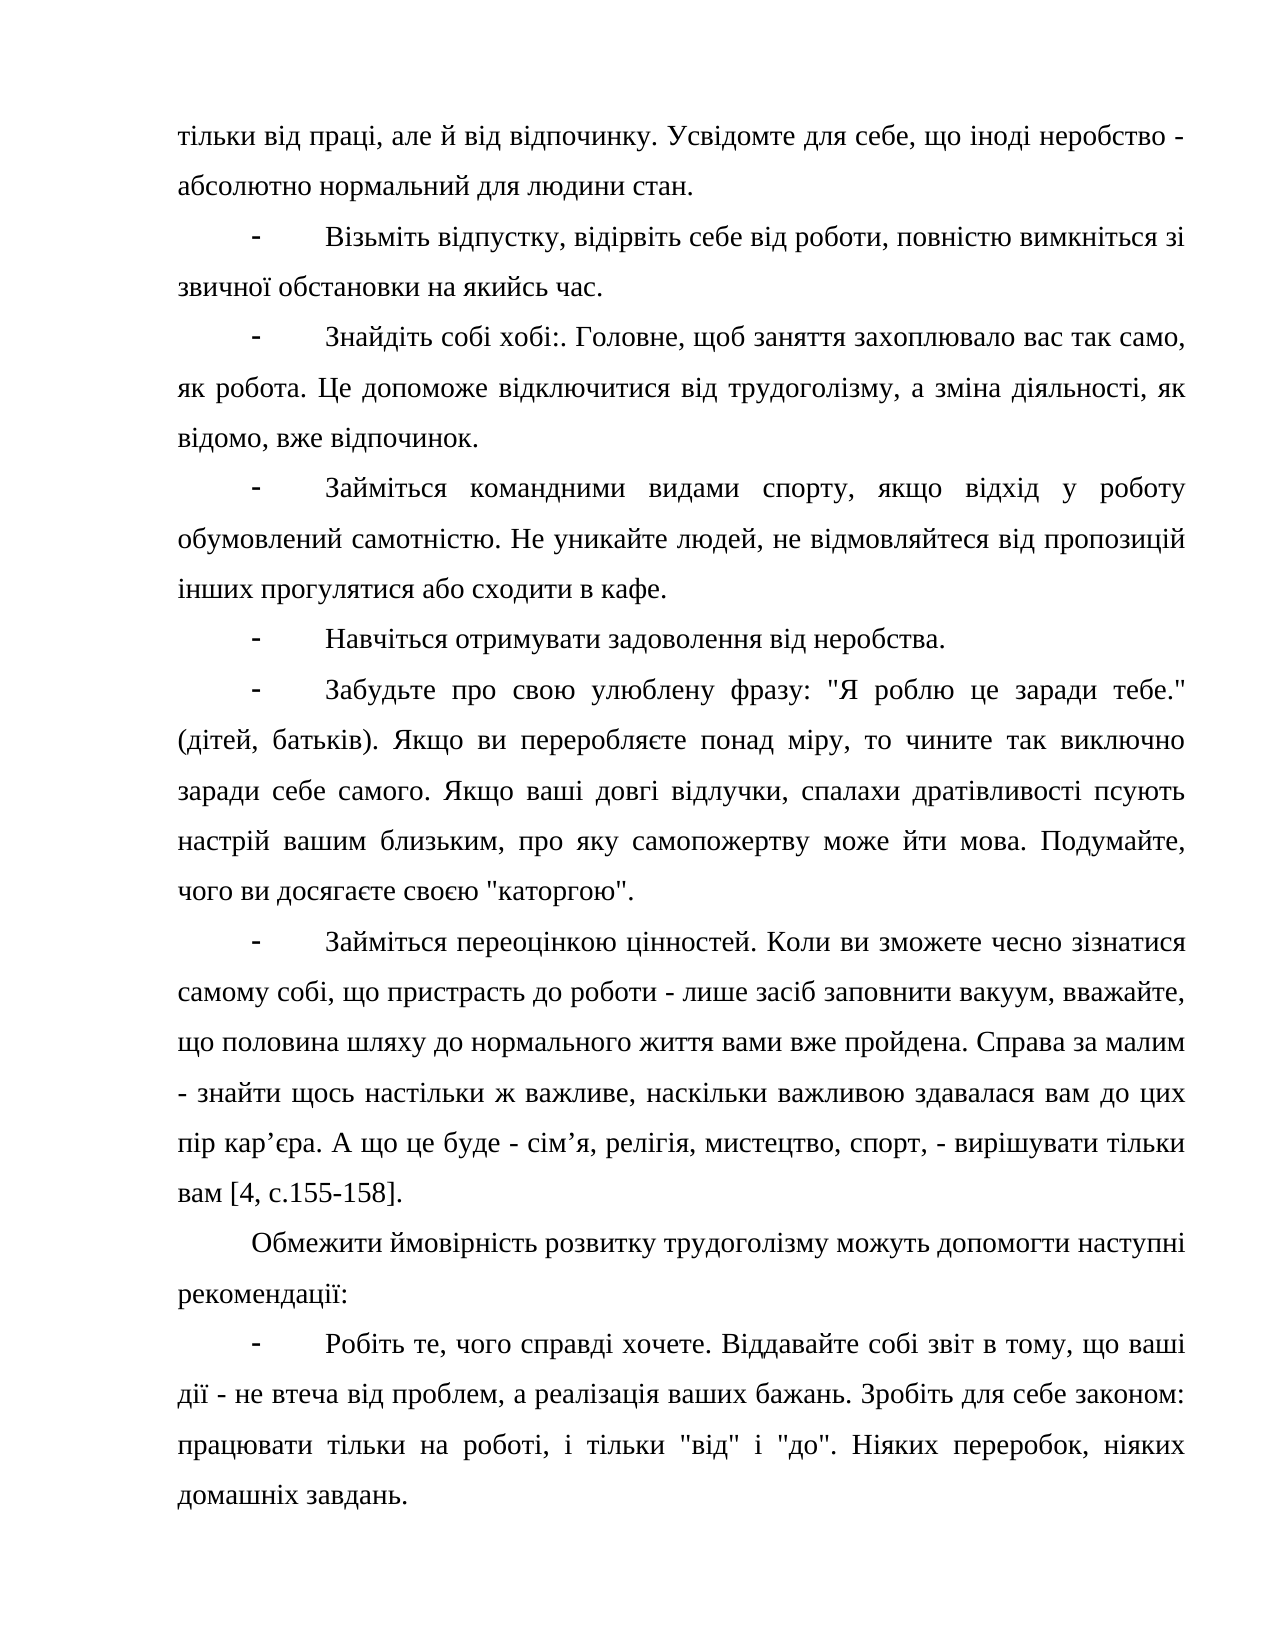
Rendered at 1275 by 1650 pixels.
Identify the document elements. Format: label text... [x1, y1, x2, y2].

text  Знайдіть собі хобі:. Головне, щоб заняття захоплювало вас так само, як робота. Це допоможе відключитися від трудоголізму, а зміна діяльності, як відомо, вже відпочинок. [177, 319, 1186, 454]
text  Візьміть відпустку, відірвіть себе від роботи, повністю вимкніться зі звичної обстановки на якийсь час. [177, 219, 1186, 303]
text  Займіться переоцінкою цінностей. Коли ви зможете чесно зізнатися самому собі, що пристрасть до роботи - лише засіб заповнити вакуум, вважайте, що половина шляху до нормального життя вами вже пройдена. Справа за малим - знайти щось настільки ж важливе, наскільки важливою здавалася вам до цих пір кар’єра. А що це буде - сім’я, релігія, мистецтво, спорт, - вирішувати тільки вам [4, c.155-158]. [177, 924, 1186, 1209]
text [177, 118, 1186, 202]
text  Забудьте про свою улюблену фразу: "Я роблю це заради тебе." (дітей, батьків). Якщо ви переробляєте понад міру, то чините так виключно заради себе самого. Якщо ваші довгі відлучки, спалахи дратівливості псують настрій вашим близьким, про яку самопожертву може йти мова. Подумайте, чого ви досягаєте своєю "каторгою". [177, 672, 1186, 907]
text  Робіть те, чого справді хочете. Віддавайте собі звіт в тому, що ваші дії - не втеча від проблем, а реалізація ваших бажань. Зробіть для себе законом: працювати тільки на роботі, і тільки "від" і "до". Ніяких переробок, ніяких домашніх завдань. [177, 1326, 1186, 1511]
text  Займіться командними видами спорту, якщо відхід у роботу обумовлений самотністю. Не уникайте людей, не відмовляйтеся від пропозицій інших прогулятися або сходити в кафе. [177, 471, 1186, 605]
text  Навчіться отримувати задоволення від неробства. [177, 622, 1186, 655]
text Обмежити ймовірність розвитку трудоголізму можуть допомогти наступні рекомендації: [177, 1226, 1186, 1309]
